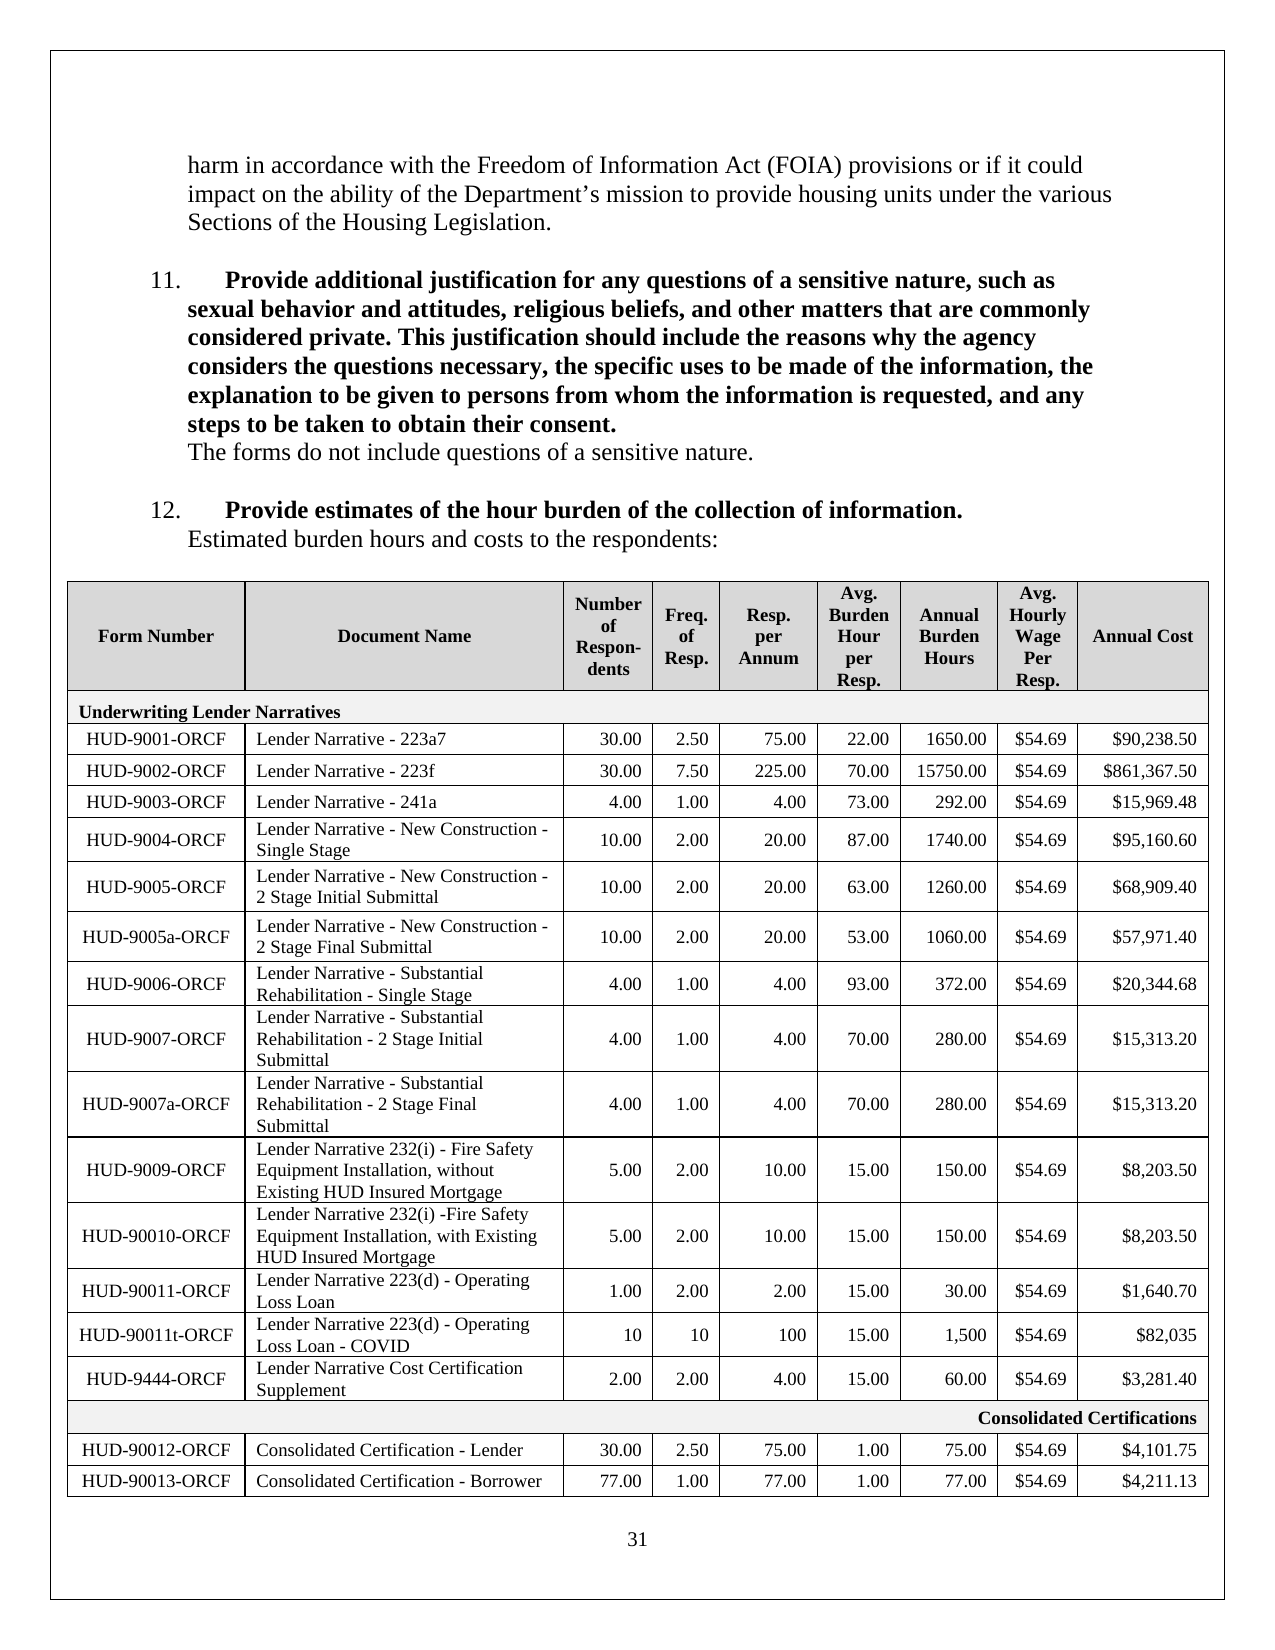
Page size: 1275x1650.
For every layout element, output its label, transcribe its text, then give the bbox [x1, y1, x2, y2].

table_cell $54.69 [998, 1203, 1077, 1268]
table_cell HUD-90010-ORCF [68, 1203, 244, 1268]
table_cell 77.00 [720, 1466, 817, 1496]
table_cell $54.69 [998, 1313, 1077, 1356]
table_cell $54.69 [998, 724, 1077, 754]
table_cell 2.00 [653, 1357, 719, 1400]
table_cell 1.00 [818, 1466, 900, 1496]
table_cell $8,203.50 [1078, 1138, 1208, 1202]
table_cell Lender Narrative - New Construction - 2 Stage Final Submittal [246, 912, 563, 961]
table_cell 1.00 [653, 1072, 719, 1136]
table_cell Lender Narrative - Substantial Rehabilitation - Single Stage [246, 962, 563, 1005]
table_cell 2.00 [653, 1203, 719, 1268]
table_cell $54.69 [998, 862, 1077, 911]
table_cell Consolidated Certification - Borrower [246, 1466, 563, 1496]
table_cell 53.00 [818, 912, 900, 961]
table_cell $54.69 [998, 1269, 1077, 1312]
table_cell 1.00 [818, 1434, 900, 1464]
table_cell 15.00 [818, 1203, 900, 1268]
table_cell $95,160.60 [1078, 818, 1208, 861]
table_cell $54.69 [998, 818, 1077, 861]
table_cell HUD-90013-ORCF [68, 1466, 244, 1496]
table_cell $54.69 [998, 1466, 1077, 1496]
table_cell Lender Narrative - 241a [246, 786, 563, 817]
table_header Document Name [246, 582, 563, 690]
table_cell 1740.00 [901, 818, 997, 861]
table_cell 10.00 [564, 912, 652, 961]
table_header Annual Cost [1078, 582, 1208, 690]
table_cell $54.69 [998, 755, 1077, 785]
table_cell 4.00 [720, 1072, 817, 1136]
table_cell 87.00 [818, 818, 900, 861]
table_cell 15.00 [818, 1138, 900, 1202]
table_cell $54.69 [998, 1138, 1077, 1202]
table_cell $68,909.40 [1078, 862, 1208, 911]
table_cell 4.00 [564, 1006, 652, 1071]
table_cell 30.00 [901, 1269, 997, 1312]
table_cell 10.00 [720, 1203, 817, 1268]
table_cell 75.00 [901, 1434, 997, 1464]
table_cell $54.69 [998, 1357, 1077, 1400]
table_cell $15,969.48 [1078, 786, 1208, 817]
table_cell 75.00 [720, 724, 817, 754]
table_cell $15,313.20 [1078, 1006, 1208, 1071]
table_cell 20.00 [720, 862, 817, 911]
table_cell HUD-90011t-ORCF [68, 1313, 244, 1356]
table_cell 30.00 [564, 724, 652, 754]
table_cell 2.00 [653, 1269, 719, 1312]
text The forms do not include questions of a sensitive nature. [187, 437, 1125, 466]
table_cell $54.69 [998, 1072, 1077, 1136]
table_cell 1,500 [901, 1313, 997, 1356]
table_cell HUD-9001-ORCF [68, 724, 244, 754]
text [187, 150, 1125, 236]
table_cell 93.00 [818, 962, 900, 1005]
table_cell 63.00 [818, 862, 900, 911]
text Estimated burden hours and costs to the respondents: [187, 524, 1125, 552]
table_cell Lender Narrative - Substantial Rehabilitation - 2 Stage Final Submittal [246, 1072, 563, 1136]
table_cell 1650.00 [901, 724, 997, 754]
table_cell 15750.00 [901, 755, 997, 785]
table_cell 20.00 [720, 912, 817, 961]
table_cell $54.69 [998, 912, 1077, 961]
table_header Resp. per Annum [720, 582, 817, 690]
table_cell $54.69 [998, 786, 1077, 817]
table_cell $54.69 [998, 962, 1077, 1005]
table_cell HUD-9009-ORCF [68, 1138, 244, 1202]
table_cell 1060.00 [901, 912, 997, 961]
table_cell HUD-90011-ORCF [68, 1269, 244, 1312]
table_cell Lender Narrative - New Construction - Single Stage [246, 818, 563, 861]
table_cell 1260.00 [901, 862, 997, 911]
table_cell 1.00 [653, 962, 719, 1005]
table_cell Consolidated Certification - Lender [246, 1434, 563, 1464]
table_cell 10.00 [564, 818, 652, 861]
table_cell Lender Narrative 223(d) - Operating Loss Loan - COVID [246, 1313, 563, 1356]
table_cell 10.00 [720, 1138, 817, 1202]
table_header Form Number [68, 582, 244, 690]
table_cell HUD-9007-ORCF [68, 1006, 244, 1071]
table_cell HUD-9004-ORCF [68, 818, 244, 861]
table_cell 1.00 [653, 786, 719, 817]
table_cell Lender Narrative 232(i) - Fire Safety Equipment Installation, without Existing HUD Insured Mortgage [246, 1138, 563, 1202]
table_cell 150.00 [901, 1203, 997, 1268]
table_cell Lender Narrative 232(i) -Fire Safety Equipment Installation, with Existing HUD Insured Mortgage [246, 1203, 563, 1268]
table_cell 77.00 [564, 1466, 652, 1496]
table_header Freq. of Resp. [653, 582, 719, 690]
table_cell 70.00 [818, 1072, 900, 1136]
table_cell 22.00 [818, 724, 900, 754]
table_cell 1.00 [564, 1269, 652, 1312]
table_cell 4.00 [720, 786, 817, 817]
table_cell 4.00 [564, 786, 652, 817]
table_cell HUD-9007a-ORCF [68, 1072, 244, 1136]
table_cell 2.50 [653, 1434, 719, 1464]
table_cell 2.00 [653, 818, 719, 861]
table_cell $54.69 [998, 1434, 1077, 1464]
table_cell HUD-9006-ORCF [68, 962, 244, 1005]
table_header Avg. Burden Hour per Resp. [818, 582, 900, 690]
table_cell 60.00 [901, 1357, 997, 1400]
table_cell 2.50 [653, 724, 719, 754]
table_cell 5.00 [564, 1203, 652, 1268]
table_cell 5.00 [564, 1138, 652, 1202]
table_cell Lender Narrative Cost Certification Supplement [246, 1357, 563, 1400]
table_cell 70.00 [818, 1006, 900, 1071]
table_cell $8,203.50 [1078, 1203, 1208, 1268]
table_cell 15.00 [818, 1269, 900, 1312]
table_cell 4.00 [564, 1072, 652, 1136]
table_cell Lender Narrative 223(d) - Operating Loss Loan [246, 1269, 563, 1312]
table_cell 292.00 [901, 786, 997, 817]
table_cell 70.00 [818, 755, 900, 785]
table_cell 2.00 [653, 862, 719, 911]
table_cell Lender Narrative - Substantial Rehabilitation - 2 Stage Initial Submittal [246, 1006, 563, 1071]
table_cell HUD-9005a-ORCF [68, 912, 244, 961]
table_cell $54.69 [998, 1006, 1077, 1071]
table_cell 30.00 [564, 755, 652, 785]
table_cell $90,238.50 [1078, 724, 1208, 754]
table_cell 1.00 [653, 1466, 719, 1496]
table_cell 2.00 [720, 1269, 817, 1312]
table_cell $57,971.40 [1078, 912, 1208, 961]
table_cell 4.00 [720, 962, 817, 1005]
table_cell Underwriting Lender Narratives [68, 691, 1208, 723]
table_cell Lender Narrative - New Construction - 2 Stage Initial Submittal [246, 862, 563, 911]
table_cell 2.00 [653, 912, 719, 961]
table_cell 20.00 [720, 818, 817, 861]
list Provide estimates of the hour burden of the collection of information. [150, 495, 1125, 524]
table_cell HUD-9002-ORCF [68, 755, 244, 785]
table_cell $4,211.13 [1078, 1466, 1208, 1496]
table_header Annual Burden Hours [901, 582, 997, 690]
table_cell 77.00 [901, 1466, 997, 1496]
table_cell 280.00 [901, 1072, 997, 1136]
table_cell HUD-9444-ORCF [68, 1357, 244, 1400]
table_cell 100 [720, 1313, 817, 1356]
table_cell $3,281.40 [1078, 1357, 1208, 1400]
table_cell $82,035 [1078, 1313, 1208, 1356]
table_cell HUD-9003-ORCF [68, 786, 244, 817]
table_cell HUD-9005-ORCF [68, 862, 244, 911]
table_cell 1.00 [653, 1006, 719, 1071]
table_cell 15.00 [818, 1357, 900, 1400]
table_cell 15.00 [818, 1313, 900, 1356]
table_header Avg. Hourly Wage Per Resp. [998, 582, 1077, 690]
list Provide additional justification for any questions of a sensitive nature, such as sexual behavior and attitudes, religious beliefs, and other matters that are commonly considered private. This justification should include the reasons why the agency considers the questions necessary, the specific uses to be made of the information, the explanation to be given to persons from whom the information is requested, and any steps to be taken to obtain their consent. [150, 265, 1125, 437]
table_cell 225.00 [720, 755, 817, 785]
table_cell $1,640.70 [1078, 1269, 1208, 1312]
table_cell 4.00 [720, 1006, 817, 1071]
table_cell 2.00 [653, 1138, 719, 1202]
table_cell Consolidated Certifications [68, 1401, 1208, 1433]
table_header Number of Respon-dents [564, 582, 652, 690]
table_cell $15,313.20 [1078, 1072, 1208, 1136]
table_cell 7.50 [653, 755, 719, 785]
table_cell 4.00 [720, 1357, 817, 1400]
table_cell 10 [564, 1313, 652, 1356]
table_cell 4.00 [564, 962, 652, 1005]
table_cell $861,367.50 [1078, 755, 1208, 785]
table_cell 10.00 [564, 862, 652, 911]
table_cell $20,344.68 [1078, 962, 1208, 1005]
table_cell 75.00 [720, 1434, 817, 1464]
table_cell 73.00 [818, 786, 900, 817]
table_cell Lender Narrative - 223a7 [246, 724, 563, 754]
table_cell Lender Narrative - 223f [246, 755, 563, 785]
table_cell 150.00 [901, 1138, 997, 1202]
table_cell 30.00 [564, 1434, 652, 1464]
table_cell 280.00 [901, 1006, 997, 1071]
table_cell $4,101.75 [1078, 1434, 1208, 1464]
table_cell 372.00 [901, 962, 997, 1005]
table_cell 2.00 [564, 1357, 652, 1400]
table_cell HUD-90012-ORCF [68, 1434, 244, 1464]
table_cell 10 [653, 1313, 719, 1356]
